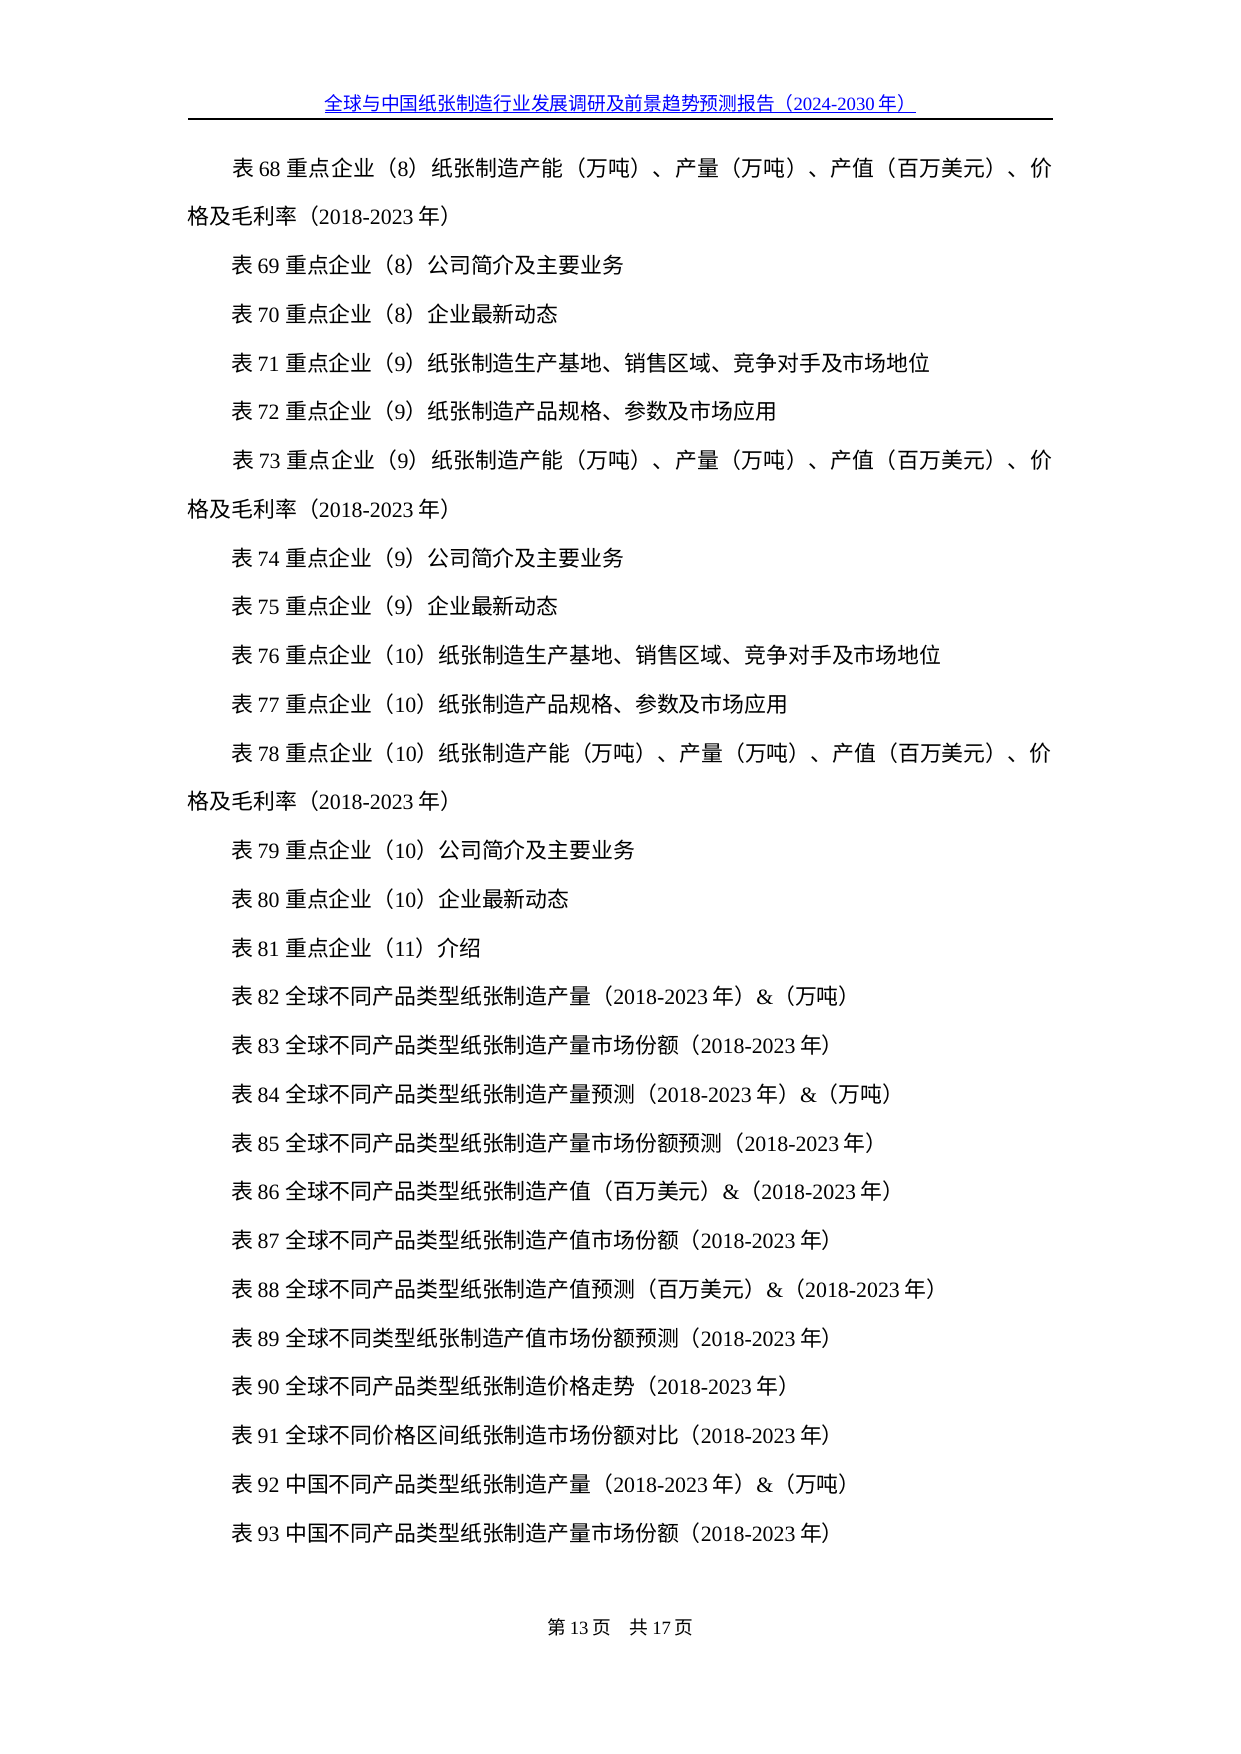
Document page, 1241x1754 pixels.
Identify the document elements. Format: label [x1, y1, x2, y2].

text [187, 150, 1053, 1548]
